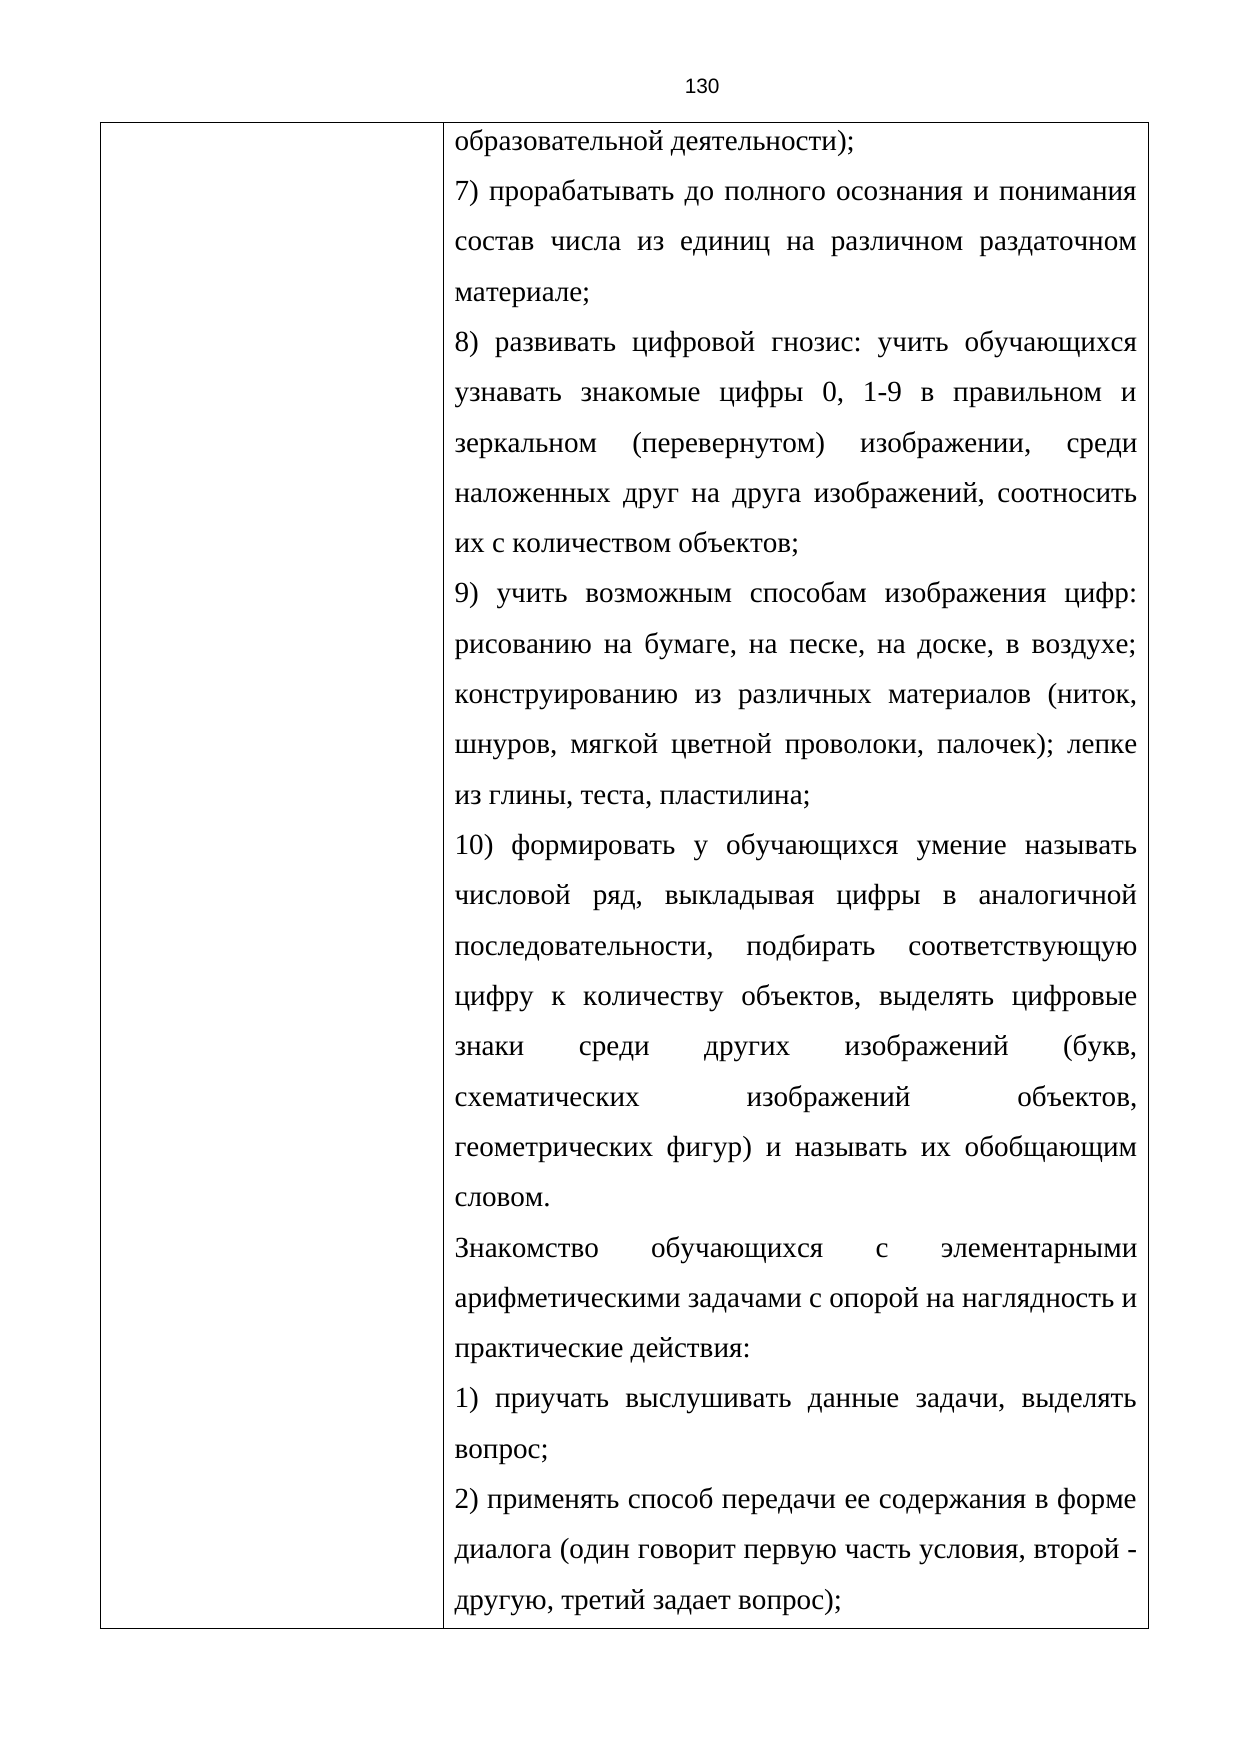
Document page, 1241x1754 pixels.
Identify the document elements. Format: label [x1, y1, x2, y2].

table_cell [101, 123, 443, 1627]
table_cell [444, 123, 1148, 1627]
